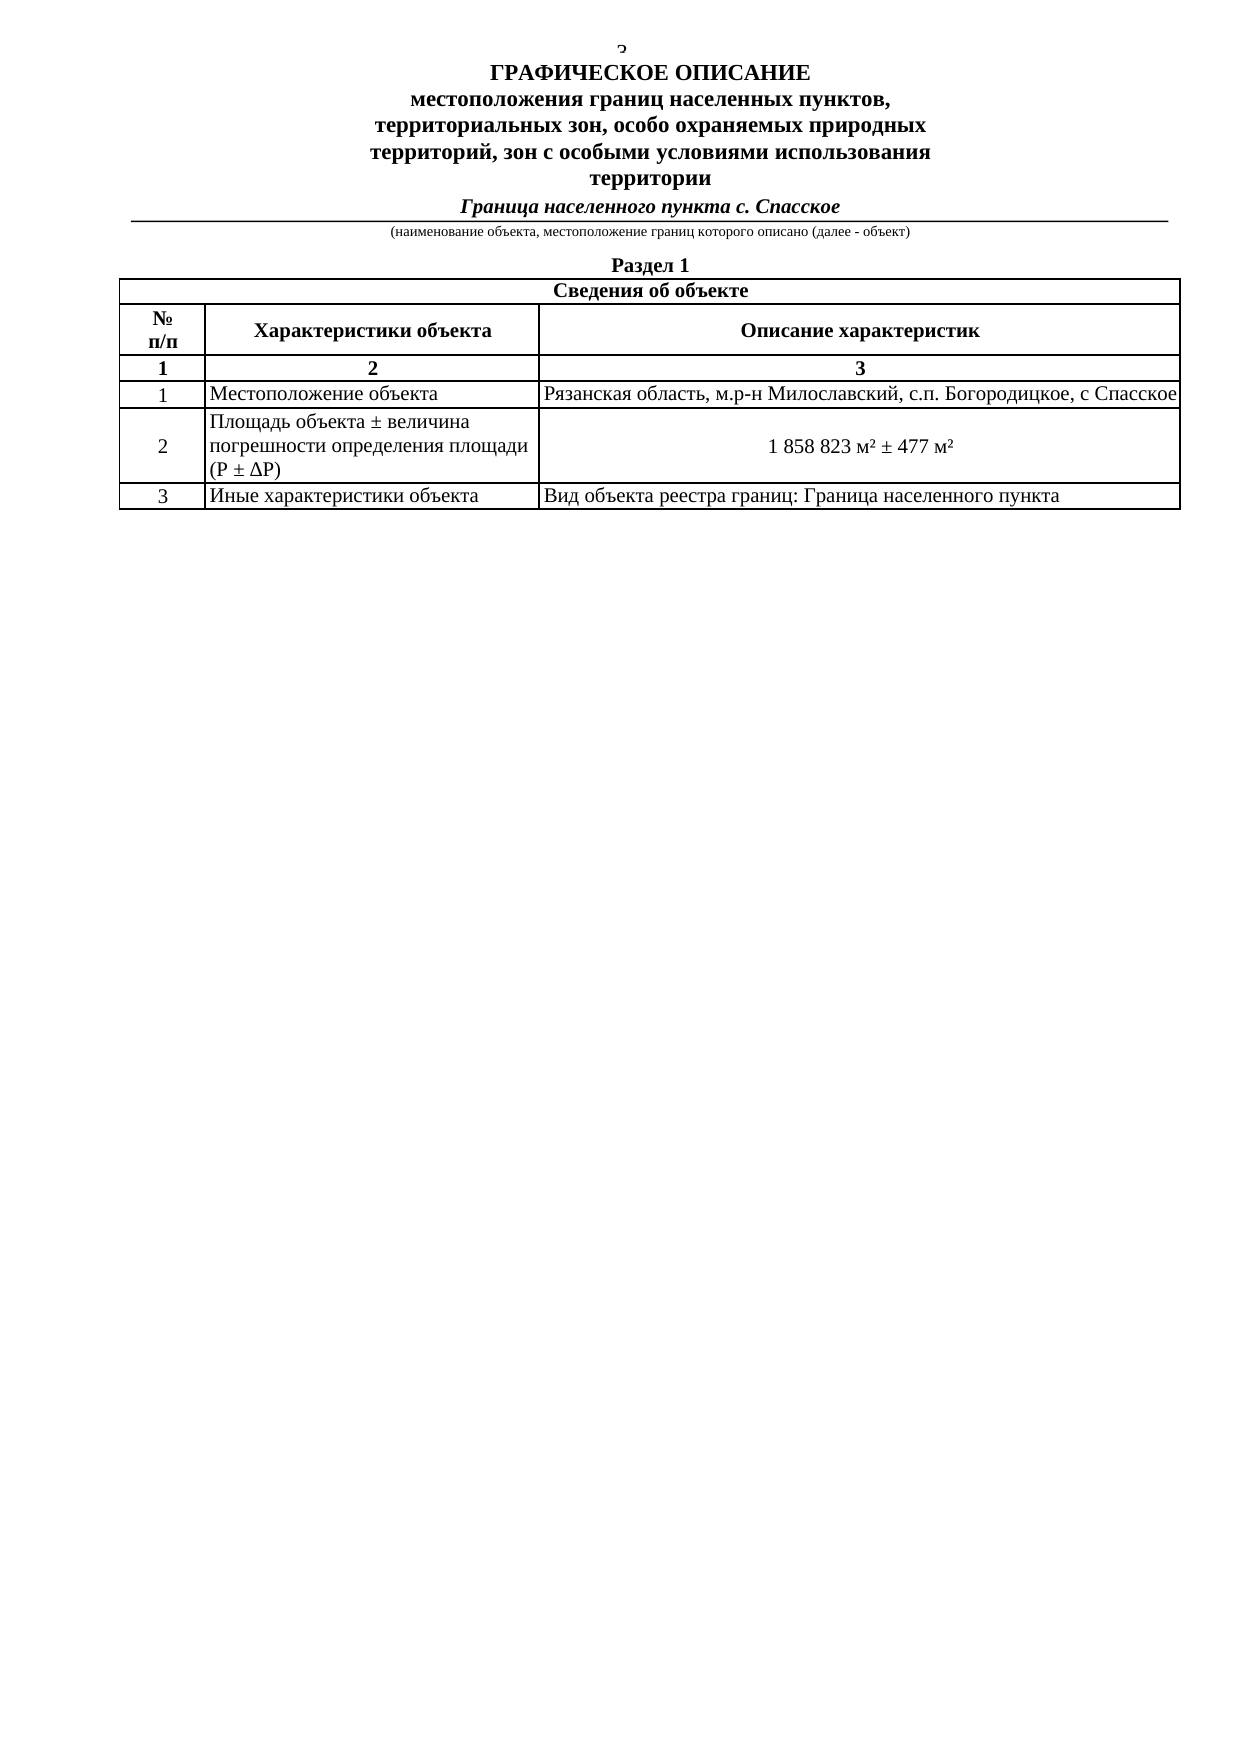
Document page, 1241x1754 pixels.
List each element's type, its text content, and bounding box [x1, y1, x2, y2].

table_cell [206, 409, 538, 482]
text Раздел 1 [314, 253, 987, 277]
text местоположения границ населенных пунктов, территориальных зон, особо охраняемых природных территорий, зон с особыми условиями использования территории [314, 85, 987, 190]
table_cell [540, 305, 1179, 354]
text ГРАФИЧЕСКОЕ ОПИСАНИЕ [314, 59, 987, 85]
text Граница населенного пункта с. Спасское [313, 194, 987, 218]
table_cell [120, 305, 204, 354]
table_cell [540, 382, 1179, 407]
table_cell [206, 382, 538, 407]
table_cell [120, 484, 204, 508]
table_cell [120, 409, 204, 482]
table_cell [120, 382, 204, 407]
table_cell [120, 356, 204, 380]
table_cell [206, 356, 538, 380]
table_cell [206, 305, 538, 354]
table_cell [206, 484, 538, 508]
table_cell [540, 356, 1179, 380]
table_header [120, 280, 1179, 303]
text (наименование объекта, местоположение границ которого описано (далее - объект) [314, 218, 987, 239]
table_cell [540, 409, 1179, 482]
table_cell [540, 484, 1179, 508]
